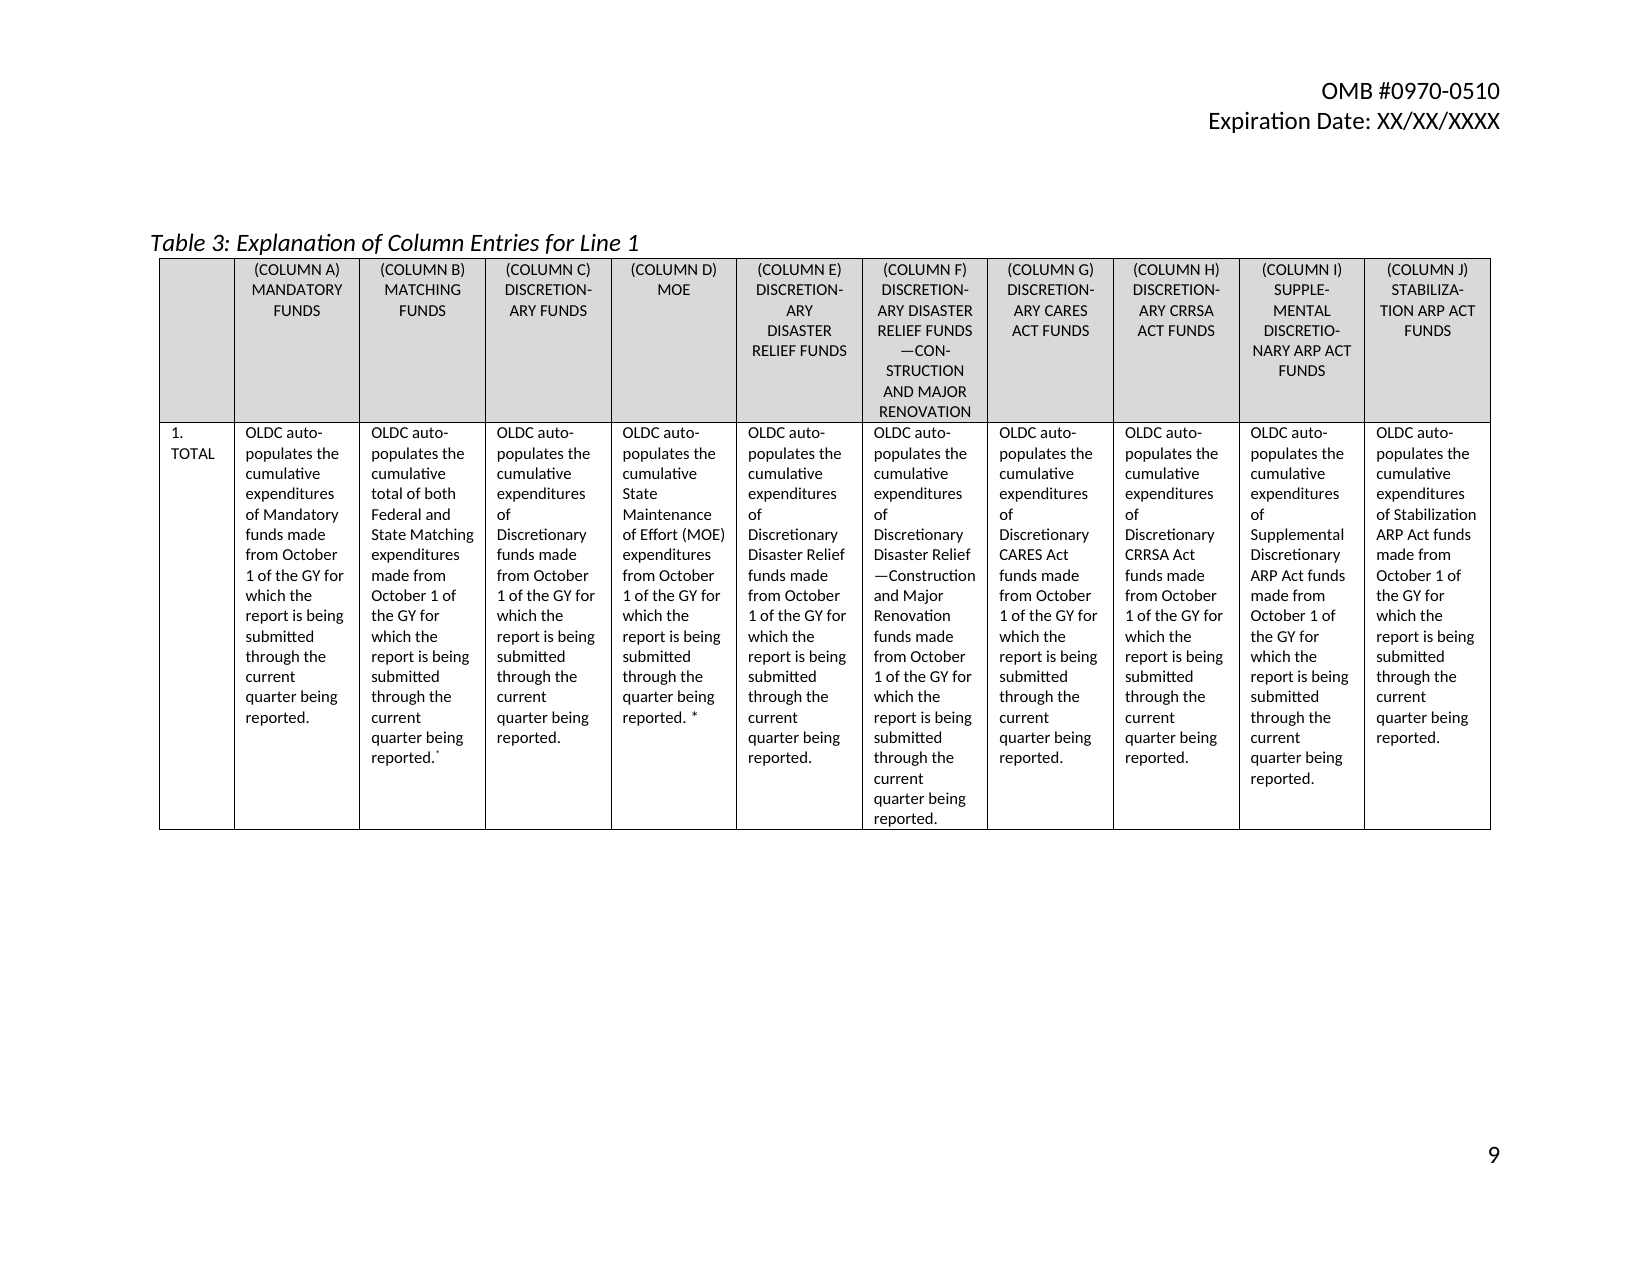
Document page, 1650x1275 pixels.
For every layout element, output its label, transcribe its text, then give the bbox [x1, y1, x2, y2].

table_cell OLDC auto-populates the cumulative expenditures of Discretionary funds made from October 1 of the GY for which the report is being submitted through the current quarter being reported. [486, 423, 611, 829]
table_header (COLUMN C) DISCRETION- ARY FUNDS [486, 259, 611, 422]
table_cell OLDC auto-populates the cumulative State Maintenance of Effort (MOE) expenditures from October 1 of the GY for which the report is being submitted through the quarter being reported. * [612, 423, 736, 829]
table_cell OLDC auto-populates the cumulative expenditures of Discretionary Disaster Relief—Construction and Major Renovation funds made from October 1 of the GY for which the report is being submitted through the current quarter being reported. [863, 423, 987, 829]
table_header (COLUMN I) SUPPLE- MENTAL DISCRETIO- NARY ARP ACT FUNDS [1240, 259, 1364, 422]
table_header (COLUMN D) MOE [612, 259, 736, 422]
table_cell OLDC auto-populates the cumulative expenditures of Discretionary CARES Act funds made from October 1 of the GY for which the report is being submitted through the current quarter being reported. [988, 423, 1113, 829]
table_header (COLUMN A) MANDATORY FUNDS [235, 259, 359, 422]
table_header (COLUMN G) DISCRETION- ARY CARES ACT FUNDS [988, 259, 1113, 422]
table_header [160, 259, 234, 422]
table_cell OLDC auto-populates the cumulative total of both Federal and State Matching expenditures made from October 1 of the GY for which the report is being submitted through the current quarter being reported.* [360, 423, 485, 829]
table_header (COLUMN F) DISCRETION- ARY DISASTER RELIEF FUNDS—CONSTRUCTION AND MAJOR RENOVATION [863, 259, 987, 422]
table_header (COLUMN J) STABILIZA- TION ARP ACT FUNDS [1365, 259, 1490, 422]
table_cell 1. TOTAL [160, 423, 234, 829]
table_header (COLUMN B) MATCHING FUNDS [360, 259, 485, 422]
text Table 3: Explanation of Column Entries for Line 1 [150, 228, 1500, 258]
table_cell OLDC auto-populates the cumulative expenditures of Mandatory funds made from October 1 of the GY for which the report is being submitted through the current quarter being reported. [235, 423, 359, 829]
table_cell OLDC auto-populates the cumulative expenditures of Supplemental Discretionary ARP Act funds made from October 1 of the GY for which the report is being submitted through the current quarter being reported. [1240, 423, 1364, 829]
table_cell OLDC auto-populates the cumulative expenditures of Discretionary CRRSA Act funds made from October 1 of the GY for which the report is being submitted through the current quarter being reported. [1114, 423, 1239, 829]
table_header (COLUMN E) DISCRETION- ARY DISASTER RELIEF FUNDS [737, 259, 862, 422]
table_cell OLDC auto-populates the cumulative expenditures of Stabilization ARP Act funds made from October 1 of the GY for which the report is being submitted through the current quarter being reported. [1365, 423, 1490, 829]
table_cell OLDC auto-populates the cumulative expenditures of Discretionary Disaster Relief funds made from October 1 of the GY for which the report is being submitted through the current quarter being reported. [737, 423, 862, 829]
table_header (COLUMN H) dISCRETION- ARY CRRSA Act funds [1114, 259, 1239, 422]
